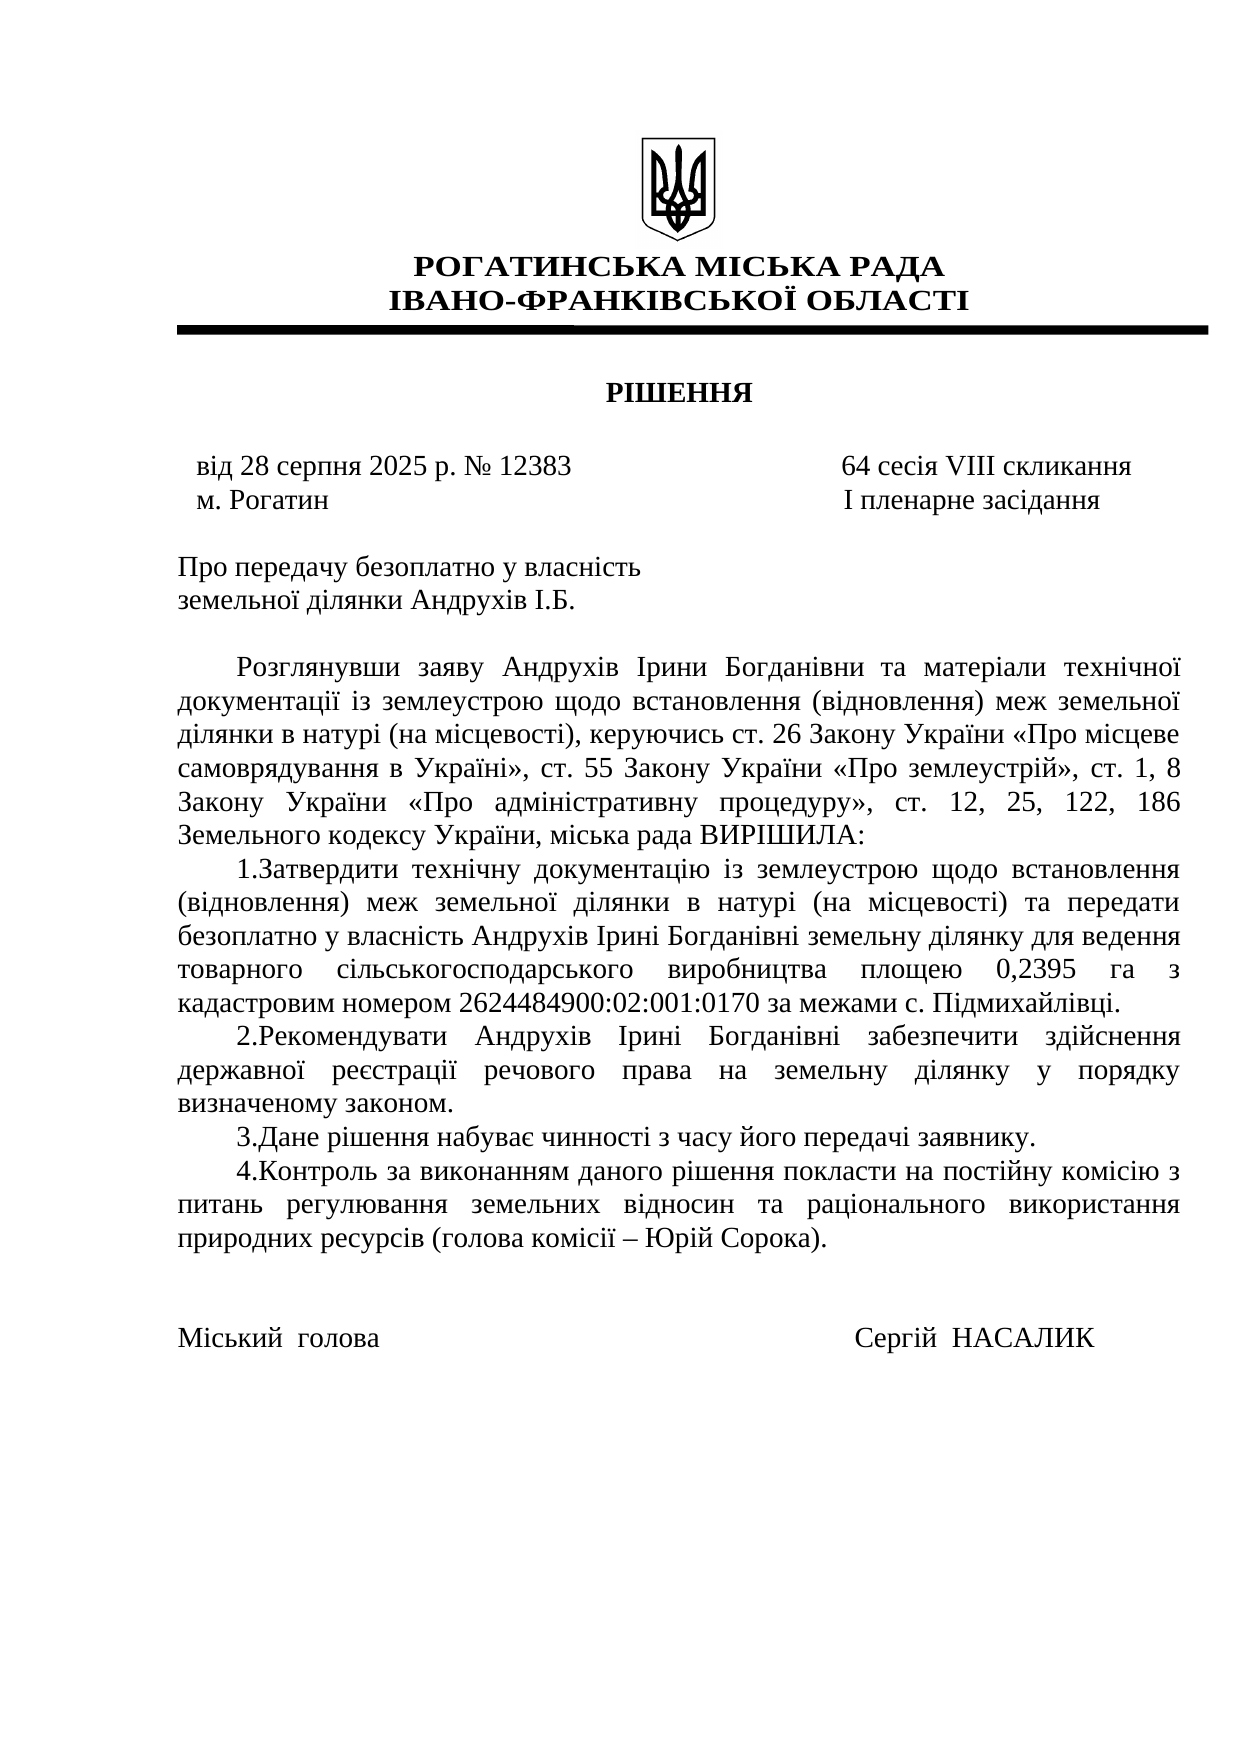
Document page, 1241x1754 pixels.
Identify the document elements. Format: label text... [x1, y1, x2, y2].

text Розглянувши заяву Андрухів Ірини Богданівни та матеріали технічної документації із землеустрою щодо встановлення (відновлення) меж земельної ділянки в натурі (на місцевості), керуючись ст. 26 Закону України «Про місцеве самоврядування в Україні», ст. 55 Закону України «Про землеустрій», ст. 1, 8 Закону України «Про адміністративну процедуру», ст. 12, 25, 122, 186 Земельного кодексу України, міська рада ВИРІШИЛА: [177, 649, 1181, 851]
text Про передачу безоплатно у власність [177, 549, 1237, 582]
text 4.Контроль за виконанням даного рішення покласти на постійну комісію з питань регулювання земельних відносин та раціонального використання природних ресурсів (голова комісії – Юрій Сорока). [177, 1153, 1181, 1253]
text 1.Затвердити технічну документацію із землеустрою щодо встановлення (відновлення) меж земельної ділянки в натурі (на місцевості) та передати безоплатно у власність Андрухів Ірині Богданівні земельну ділянку для ведення товарного сільськогосподарського виробництва площею 0,2395 га з кадастровим номером 2624484900:02:001:0170 за межами с. Підмихайлівці. [177, 851, 1181, 1018]
text ІВАНО-ФРАНКІВСЬКОЇ ОБЛАСТІ [177, 283, 1181, 316]
text РОГАТИНСЬКА МІСЬКА РАДА [177, 249, 1181, 283]
text 2.Рекомендувати Андрухів Ірині Богданівні забезпечити здійснення державної реєстрації речового права на земельну ділянку у порядку визначеному законом. [177, 1018, 1181, 1119]
text від 28 серпня 2025 р. № 12383 64 сесія VIII скликання [196, 448, 1237, 482]
text 3.Дане рішення набуває чинності з часу його передачі заявнику. [177, 1119, 1181, 1153]
text РІШЕННЯ [177, 375, 1181, 408]
text Міський голова Сергій НАСАЛИК [177, 1320, 1181, 1354]
text м. Рогатин І пленарне засідання [196, 482, 1237, 515]
text земельної ділянки Андрухів І.Б. [177, 582, 1181, 616]
